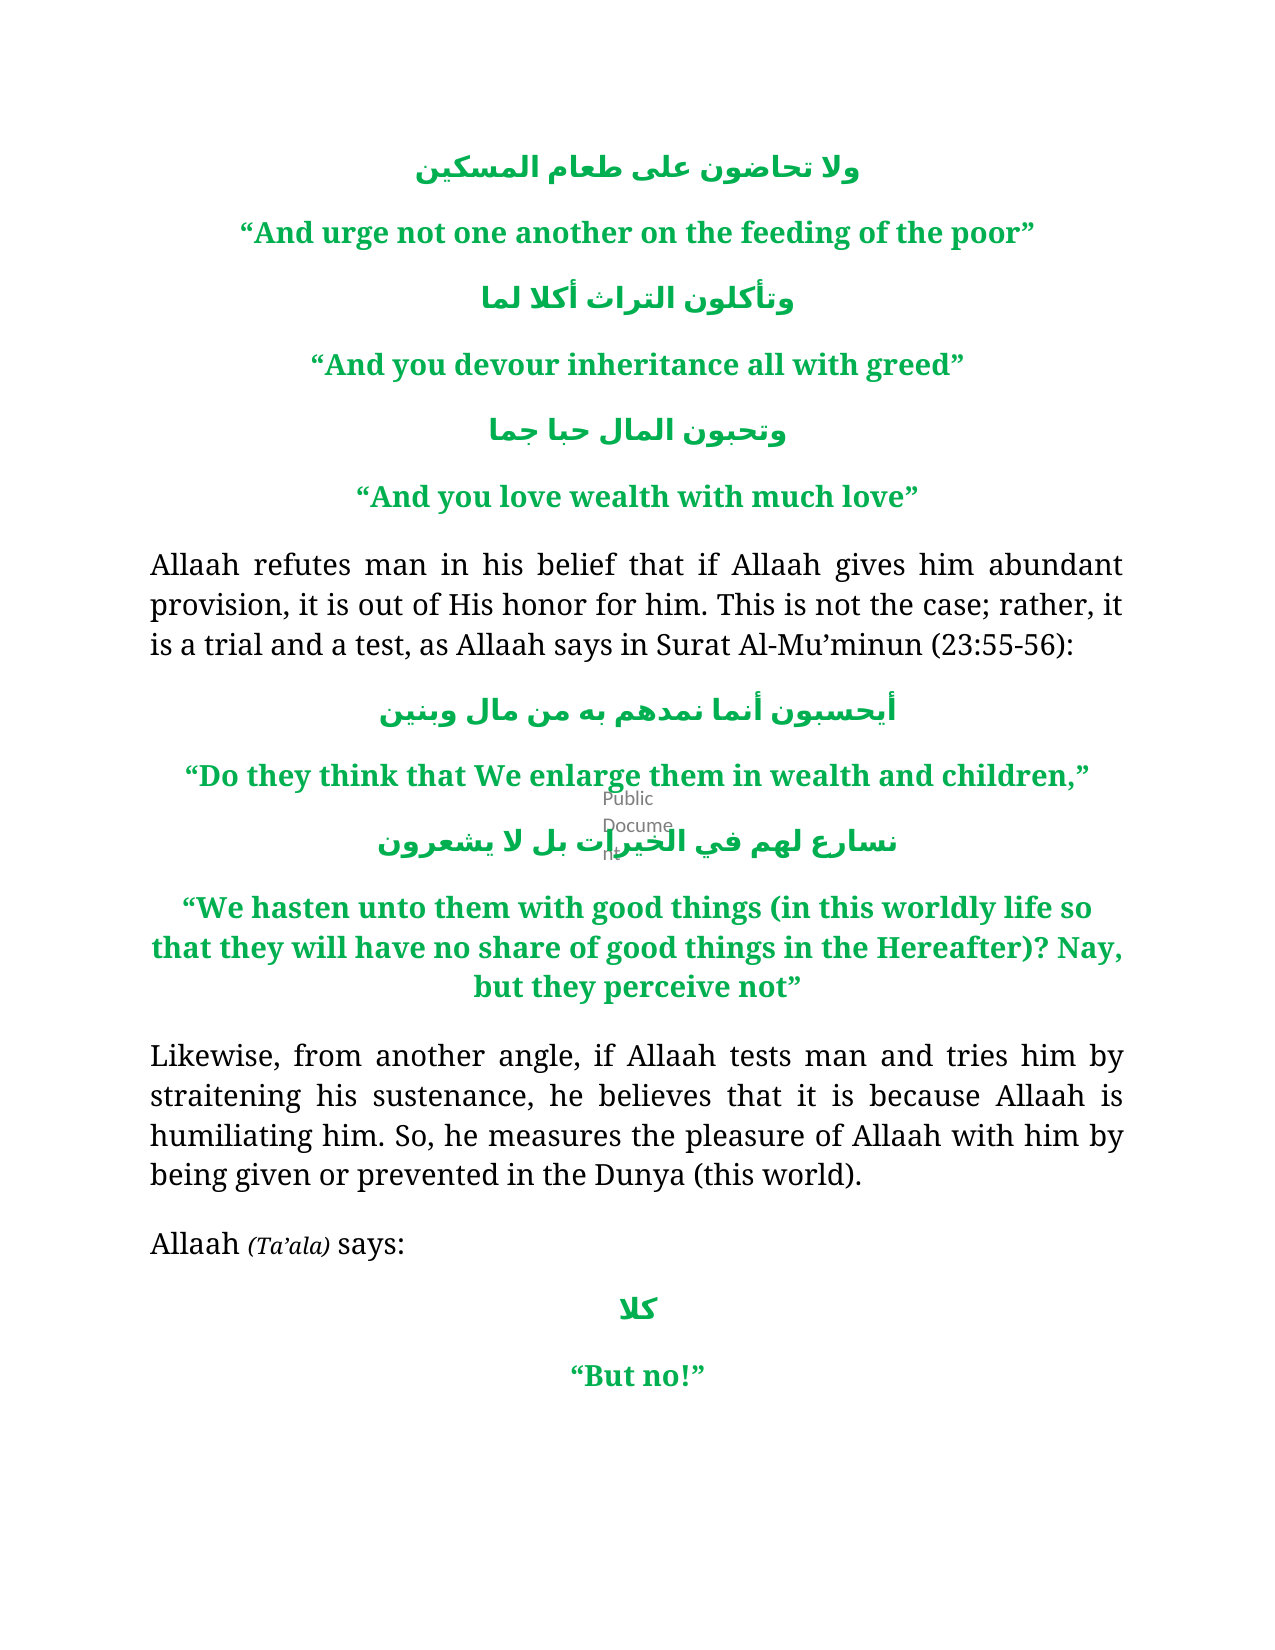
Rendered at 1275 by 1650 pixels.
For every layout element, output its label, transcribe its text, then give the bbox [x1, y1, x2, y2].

text نسارع لهم في الخيرات بل لا يشعرون [150, 824, 1125, 858]
text وتحبون المال حبا جما [150, 413, 1125, 447]
text ولا تحاضون على طعام المسكين [150, 150, 1125, 183]
text “We hasten unto them with good things (in this worldly life so that they will have no share of good things in the Hereafter)? Nay, but they perceive not” [150, 887, 1125, 1006]
text كلا [150, 1292, 1125, 1326]
text “And urge not one another on the feeding of the poor” [150, 213, 1125, 252]
text Allaah (Ta’ala) says: [150, 1223, 1125, 1263]
text “Do they think that We enlarge them in wealth and children,” [150, 756, 1125, 795]
text “And you love wealth with much love” [150, 476, 1125, 516]
text أيحسبون أنما نمدهم به من مال وبنين [150, 693, 1125, 726]
text Allaah refutes man in his belief that if Allaah gives him abundant provision, it is out of His honor for him. This is not the case; rather, it is a trial and a test, as Allaah says in Surat Al-Mu’minun (23:55-56): [150, 545, 1125, 664]
text “But no!” [150, 1355, 1125, 1394]
text وتأكلون التراث أكلا لما [150, 282, 1125, 315]
text “And you devour inheritance all with greed” [150, 344, 1125, 384]
text Likewise, from another angle, if Allaah tests man and tries him by straitening his sustenance, he believes that it is because Allaah is humiliating him. So, he measures the pleasure of Allaah with him by being given or prevented in the Dunya (this world). [150, 1035, 1125, 1194]
